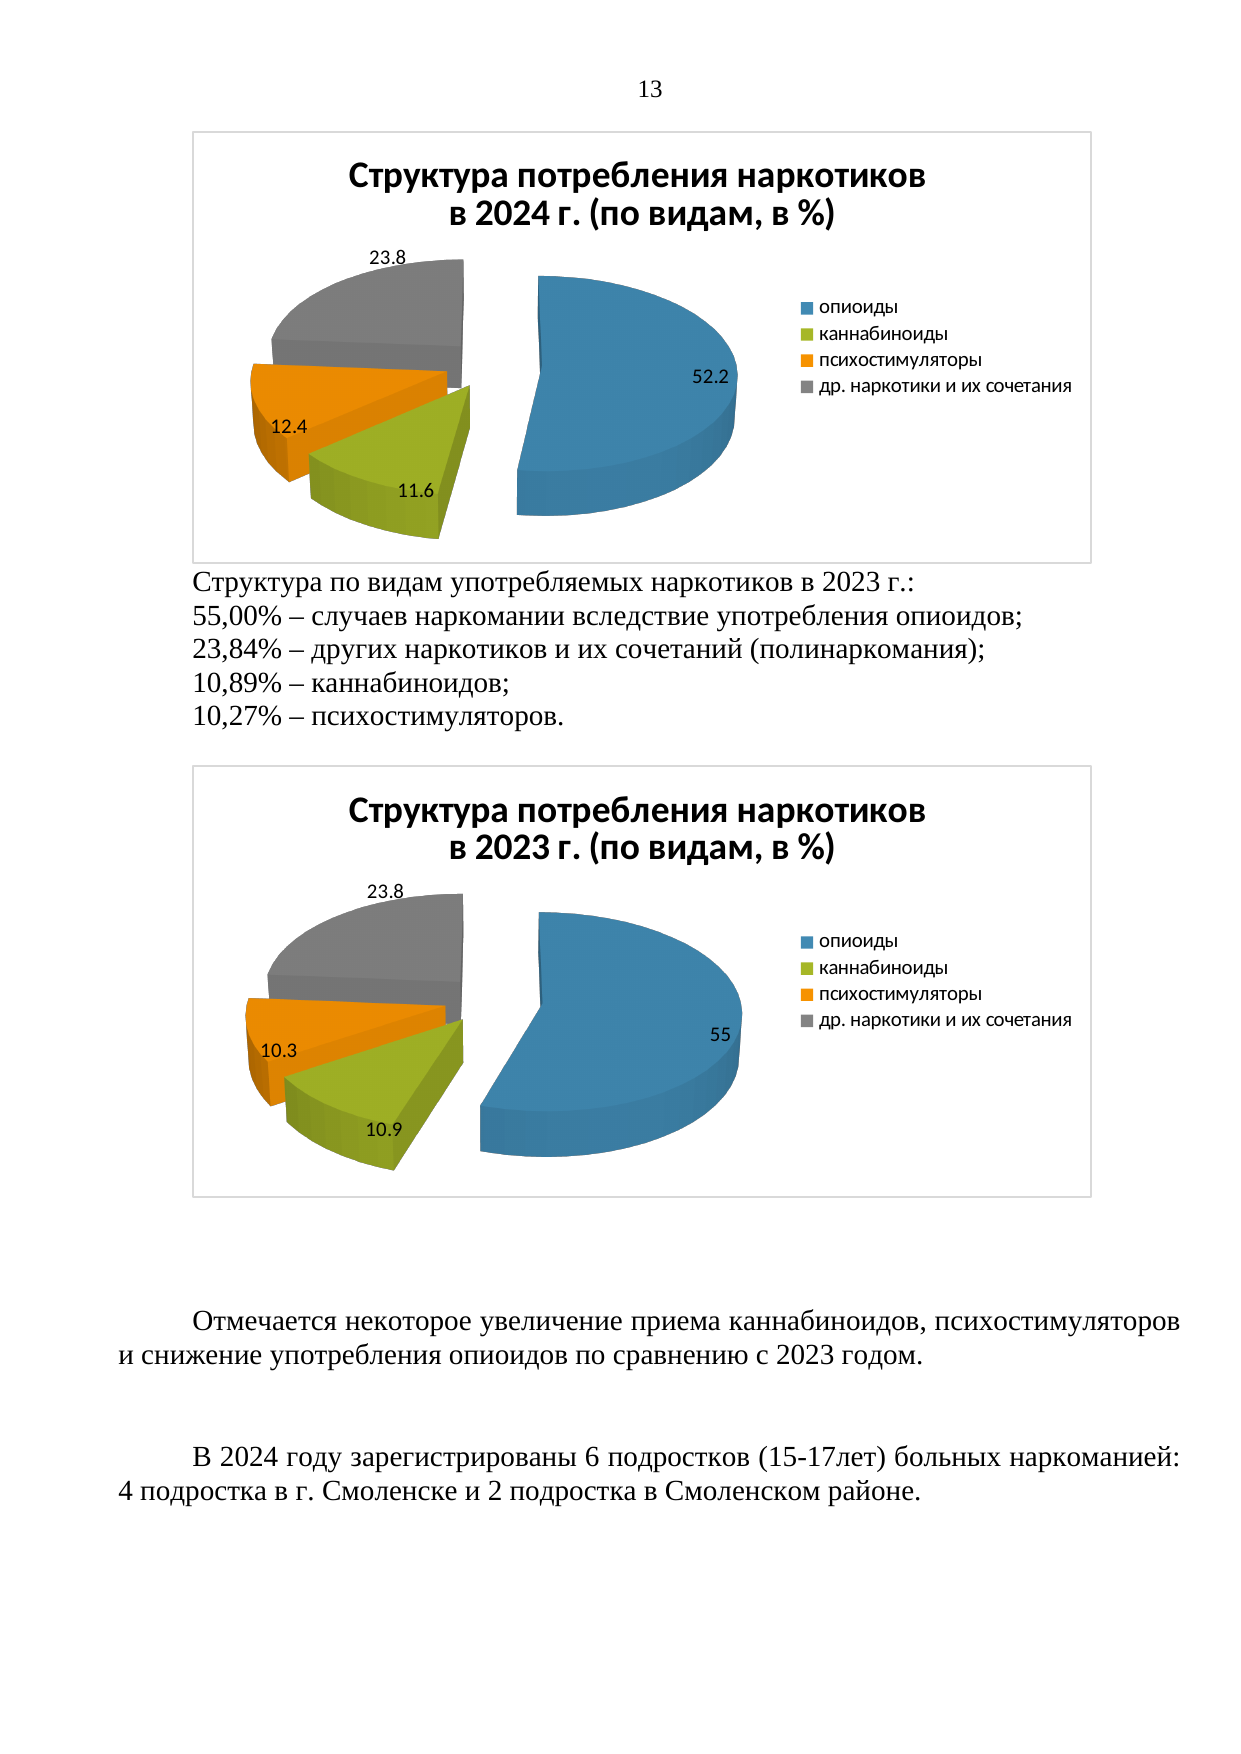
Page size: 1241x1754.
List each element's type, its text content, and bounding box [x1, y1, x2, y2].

text 10,89% – каннабиноидов; [118, 665, 1181, 698]
text 23,84% – других наркотиков и их сочетаний (полинаркомания); [118, 631, 1181, 665]
text 55,00% – случаев наркомании вследствие употребления опиоидов; [118, 598, 1181, 631]
text Структура по видам употребляемых наркотиков в 2023 г.: [118, 564, 1181, 598]
text Отмечается некоторое увеличение приема каннабиноидов, психостимуляторов и снижение употребления опиоидов по сравнению с 2023 годом. [118, 1301, 1194, 1435]
text В 2024 году зарегистрированы 6 подростков (15-17лет) больных наркоманией: 4 подростка в г. Смоленске и 2 подростка в Смоленском районе. [118, 1437, 1194, 1571]
text 10,27% – психостимуляторов. [118, 698, 1181, 732]
